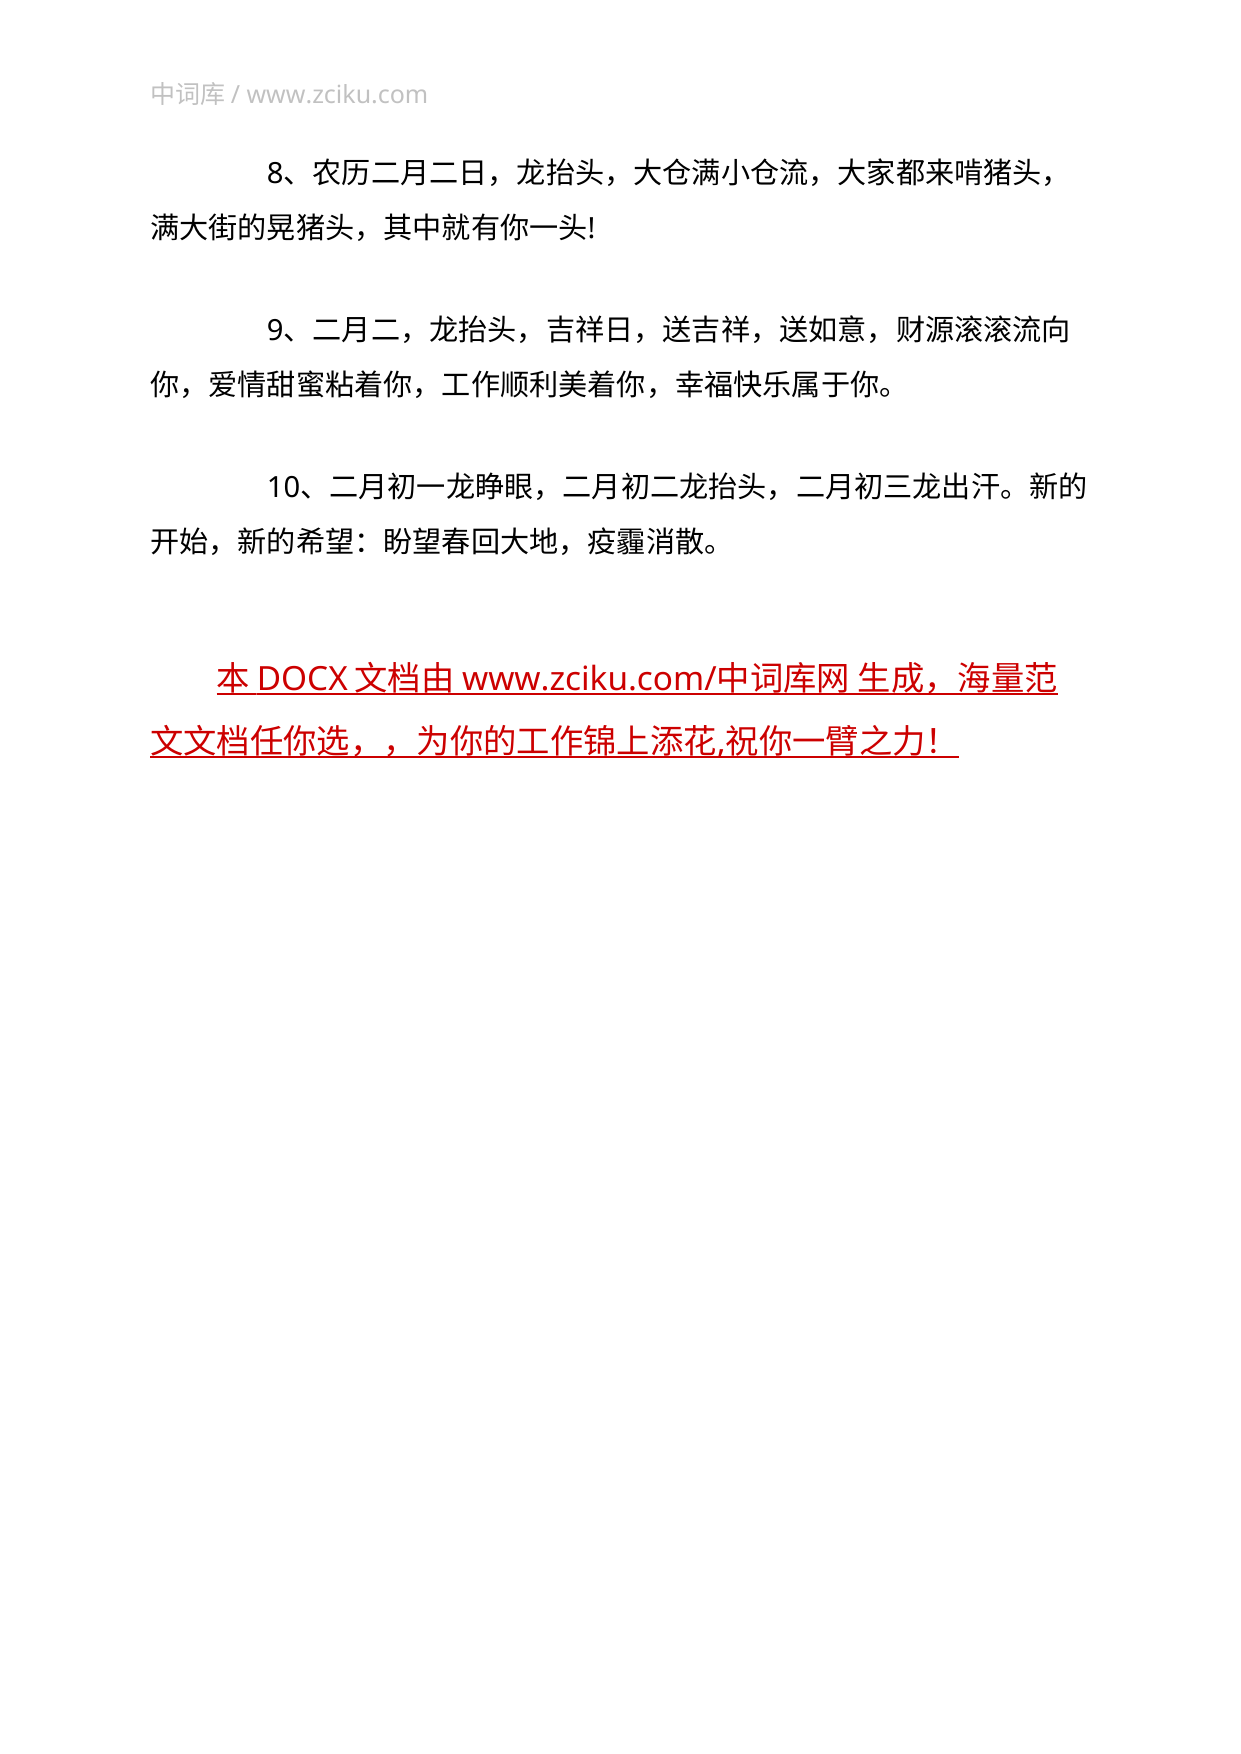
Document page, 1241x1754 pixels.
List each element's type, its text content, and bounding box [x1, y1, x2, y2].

text 9、二月二，龙抬头，吉祥日，送吉祥，送如意，财源滚滚流向你，爱情甜蜜粘着你，工作顺利美着你，幸福快乐属于你。 [150, 307, 1090, 404]
text 8、农历二月二日，龙抬头，大仓满小仓流，大家都来啃猪头，满大街的晃猪头，其中就有你一头! [150, 150, 1090, 247]
text 本DOCX文档由 www.zciku.com/中词库网 生成，海量范文文档任你选，，为你的工作锦上添花,祝你一臂之力！ [150, 652, 1090, 763]
text 10、二月初一龙睁眼，二月初二龙抬头，二月初三龙出汗。新的开始，新的希望：盼望春回大地，疫霾消散。 [150, 464, 1090, 561]
